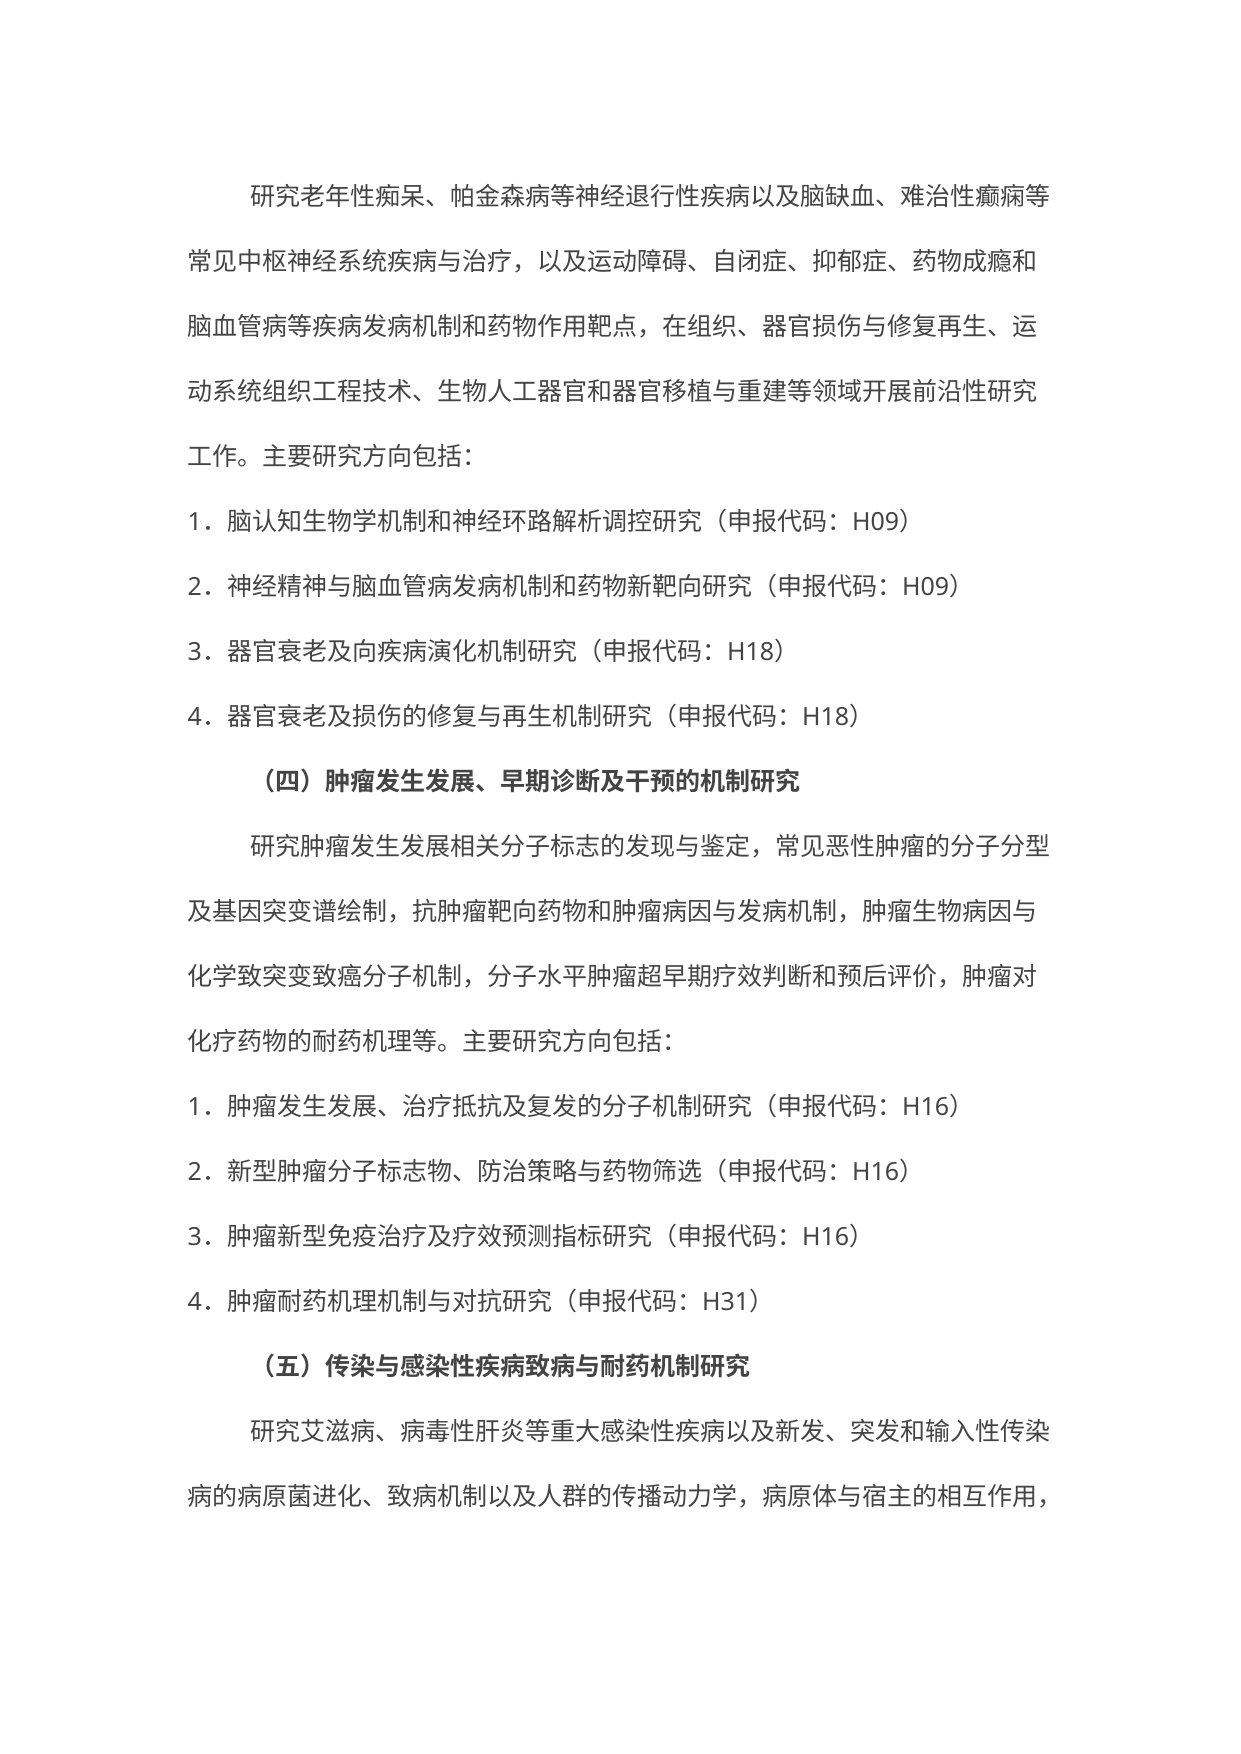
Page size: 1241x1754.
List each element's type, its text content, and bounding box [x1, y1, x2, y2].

text 研究肿瘤发生发展相关分子标志的发现与鉴定，常见恶性肿瘤的分子分型及基因突变谱绘制，抗肿瘤靶向药物和肿瘤病因与发病机制，肿瘤生物病因与化学致突变致癌分子机制，分子水平肿瘤超早期疗效判断和预后评价，肿瘤对化疗药物的耐药机理等。主要研究方向包括： [187, 812, 1053, 1072]
text （五）传染与感染性疾病致病与耐药机制研究 [187, 1332, 1053, 1397]
text 3．器官衰老及向疾病演化机制研究（申报代码：H18） [187, 617, 1053, 682]
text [187, 1397, 1053, 1527]
text 研究老年性痴呆、帕金森病等神经退行性疾病以及脑缺血、难治性癫痫等常见中枢神经系统疾病与治疗，以及运动障碍、自闭症、抑郁症、药物成瘾和脑血管病等疾病发病机制和药物作用靶点，在组织、器官损伤与修复再生、运动系统组织工程技术、生物人工器官和器官移植与重建等领域开展前沿性研究工作。主要研究方向包括： [187, 162, 1053, 487]
text （四）肿瘤发生发展、早期诊断及干预的机制研究 [187, 747, 1053, 812]
text 3．肿瘤新型免疫治疗及疗效预测指标研究（申报代码：H16） [187, 1202, 1053, 1267]
text 1．脑认知生物学机制和神经环路解析调控研究（申报代码：H09） [187, 487, 1053, 552]
text 4．器官衰老及损伤的修复与再生机制研究（申报代码：H18） [187, 682, 1053, 747]
text 2．神经精神与脑血管病发病机制和药物新靶向研究（申报代码：H09） [187, 552, 1053, 617]
text 1．肿瘤发生发展、治疗抵抗及复发的分子机制研究（申报代码：H16） [187, 1072, 1053, 1137]
text 4．肿瘤耐药机理机制与对抗研究（申报代码：H31） [187, 1267, 1053, 1332]
text 2．新型肿瘤分子标志物、防治策略与药物筛选（申报代码：H16） [187, 1137, 1053, 1202]
